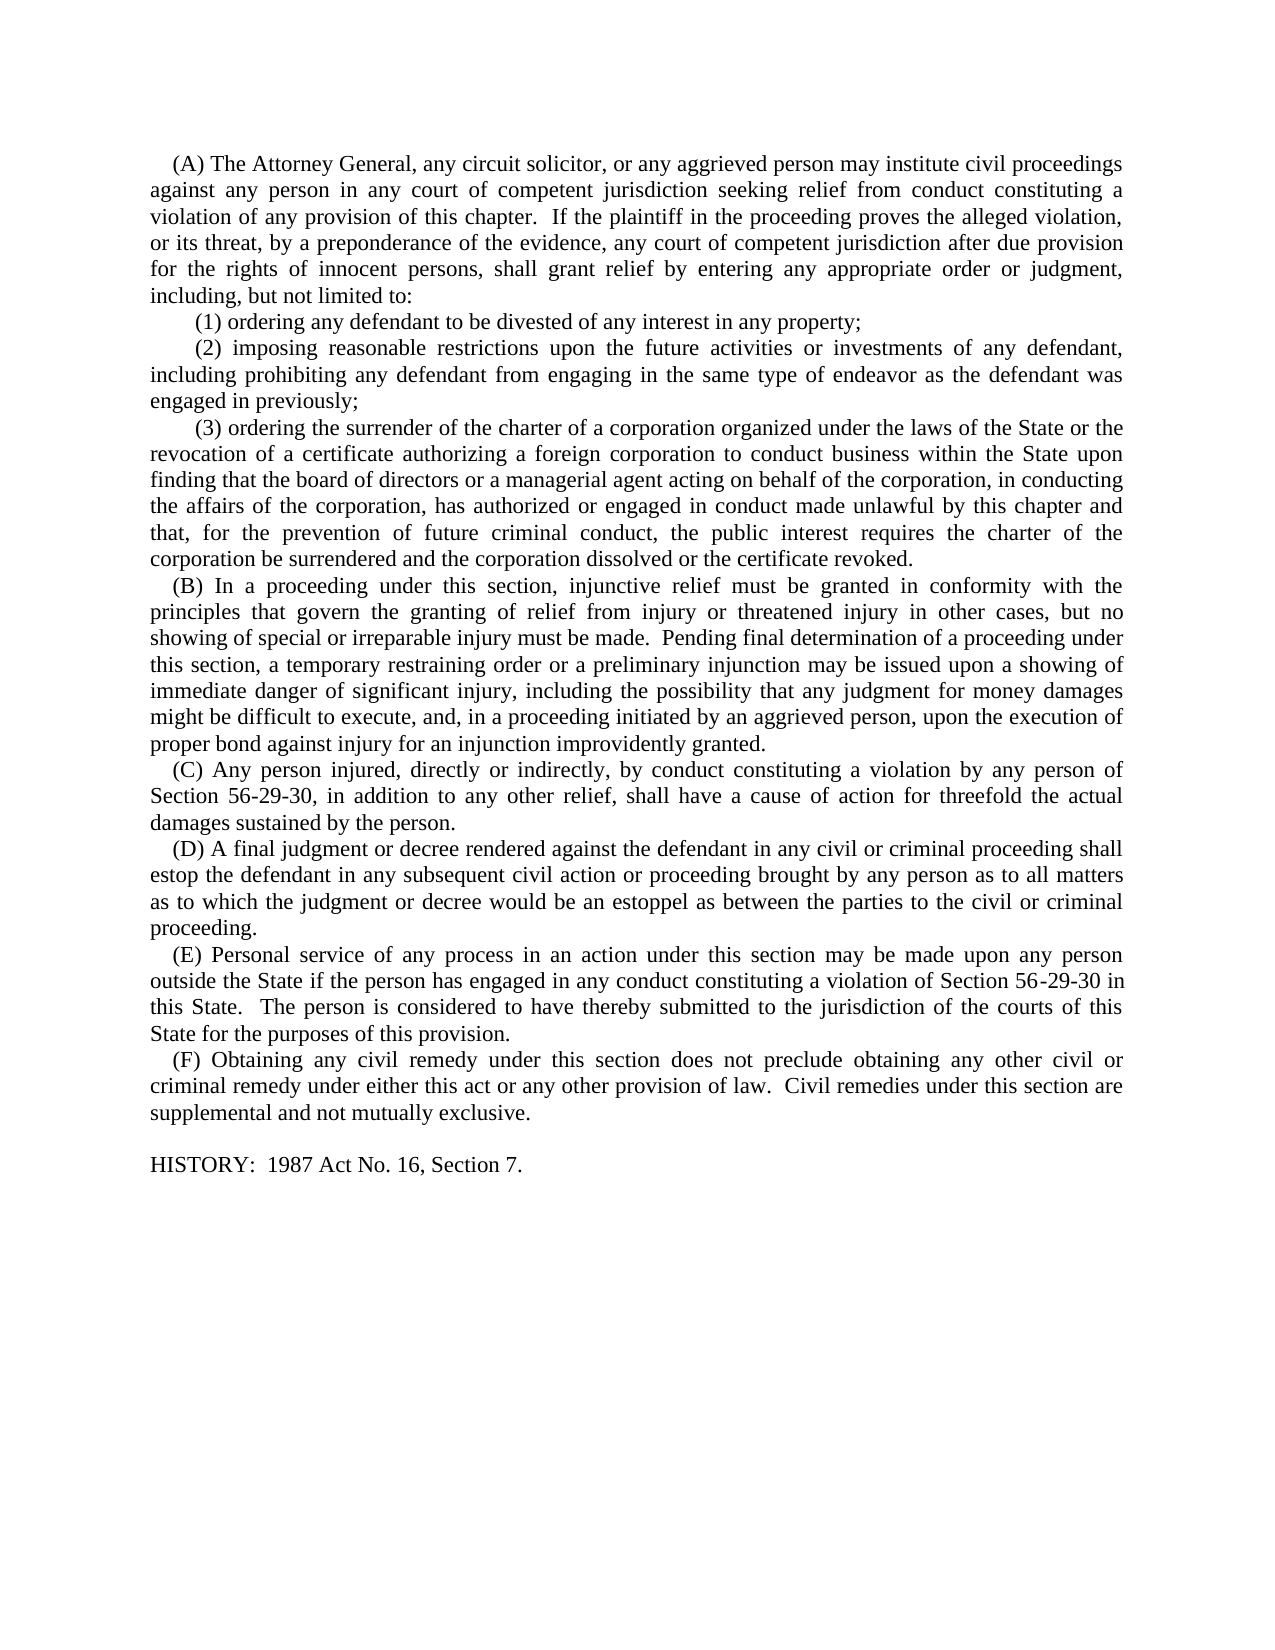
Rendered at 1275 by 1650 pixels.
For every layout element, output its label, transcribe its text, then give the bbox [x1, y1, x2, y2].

text (B) In a proceeding under this section, injunctive relief must be granted in conformity with the principles that govern the granting of relief from injury or threatened injury in other cases, but no showing of special or irreparable injury must be made. Pending final determination of a proceeding under this section, a temporary restraining order or a preliminary injunction may be issued upon a showing of immediate danger of significant injury, including the possibility that any judgment for money damages might be difficult to execute, and, in a proceeding initiated by an aggrieved person, upon the execution of proper bond against injury for an injunction improvidently granted. [150, 572, 1125, 756]
text (C) Any person injured, directly or indirectly, by conduct constituting a violation by any person of Section 56-29-30, in addition to any other relief, shall have a cause of action for threefold the actual damages sustained by the person. [150, 756, 1125, 835]
text (E) Personal service of any process in an action under this section may be made upon any person outside the State if the person has engaged in any conduct constituting a violation of Section 56-29-30 in this State. The person is considered to have thereby submitted to the jurisdiction of the courts of this State for the purposes of this provision. [150, 941, 1125, 1046]
text (1) ordering any defendant to be divested of any interest in any property; [150, 308, 1125, 334]
text (A) The Attorney General, any circuit solicitor, or any aggrieved person may institute civil proceedings against any person in any court of competent jurisdiction seeking relief from conduct constituting a violation of any provision of this chapter. If the plaintiff in the proceeding proves the alleged violation, or its threat, by a preponderance of the evidence, any court of competent jurisdiction after due provision for the rights of innocent persons, shall grant relief by entering any appropriate order or judgment, including, but not limited to: [150, 150, 1125, 308]
text (F) Obtaining any civil remedy under this section does not preclude obtaining any other civil or criminal remedy under either this act or any other provision of law. Civil remedies under this section are supplemental and not mutually exclusive. [150, 1046, 1125, 1125]
text (D) A final judgment or decree rendered against the defendant in any civil or criminal proceeding shall estop the defendant in any subsequent civil action or proceeding brought by any person as to all matters as to which the judgment or decree would be an estoppel as between the parties to the civil or criminal proceeding. [150, 835, 1125, 941]
text (2) imposing reasonable restrictions upon the future activities or investments of any defendant, including prohibiting any defendant from engaging in the same type of endeavor as the defendant was engaged in previously; [150, 334, 1125, 413]
text HISTORY: 1987 Act No. 16, Section 7. [150, 1151, 1125, 1178]
text (3) ordering the surrender of the charter of a corporation organized under the laws of the State or the revocation of a certificate authorizing a foreign corporation to conduct business within the State upon finding that the board of directors or a managerial agent acting on behalf of the corporation, in conducting the affairs of the corporation, has authorized or engaged in conduct made unlawful by this chapter and that, for the prevention of future criminal conduct, the public interest requires the charter of the corporation be surrendered and the corporation dissolved or the certificate revoked. [150, 413, 1125, 572]
